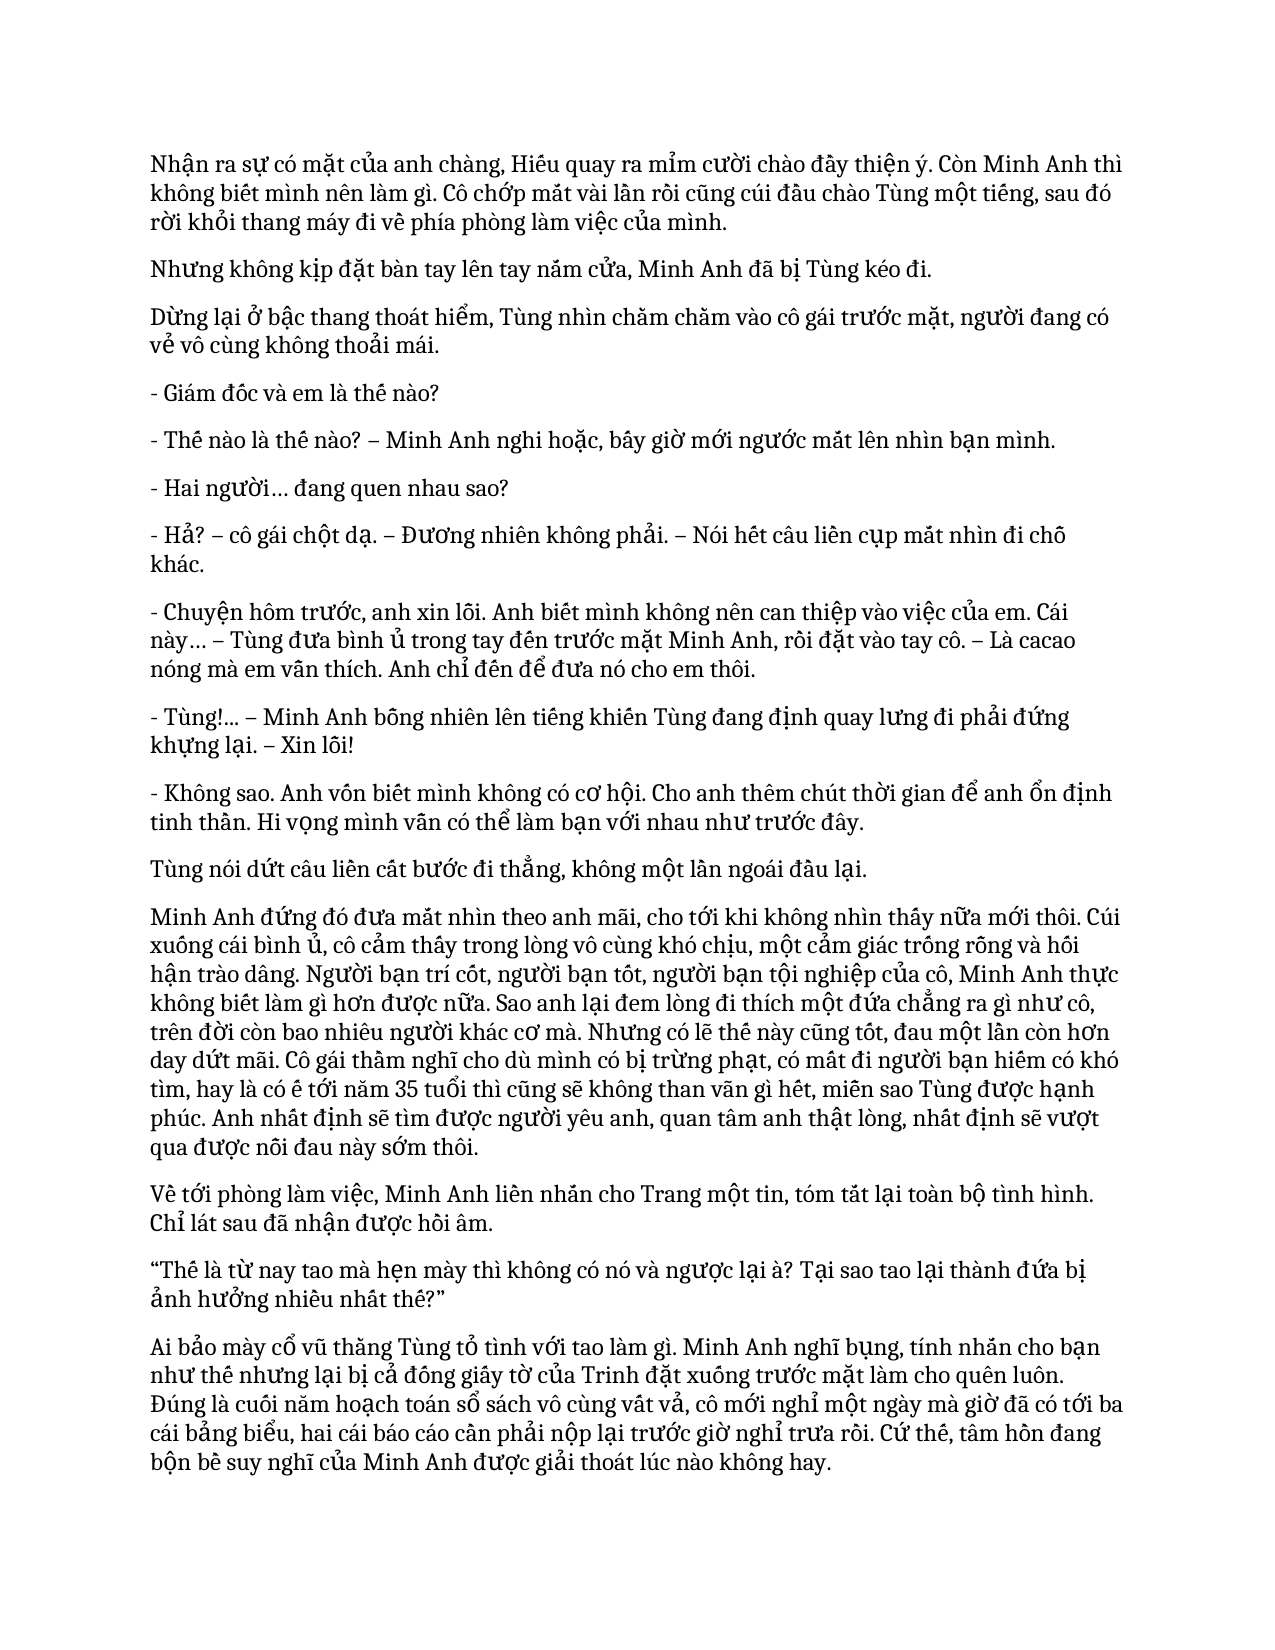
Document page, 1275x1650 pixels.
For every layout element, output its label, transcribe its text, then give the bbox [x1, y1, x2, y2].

text Tùng nói dứt câu liền cất bước đi thẳng, không một lần ngoái đầu lại. [150, 855, 1125, 884]
text - Hai người… đang quen nhau sao? [150, 474, 1125, 502]
text Nhận ra sự có mặt của anh chàng, Hiếu quay ra mỉm cười chào đầy thiện ý. Còn Minh Anh thì không biết mình nên làm gì. Cô chớp mắt vài lần rồi cũng cúi đầu chào Tùng một tiếng, sau đó rời khỏi thang máy đi về phía phòng làm việc của mình. [150, 150, 1125, 236]
text Minh Anh đứng đó đưa mắt nhìn theo anh mãi, cho tới khi không nhìn thấy nữa mới thôi. Cúi xuống cái bình ủ, cô cảm thấy trong lòng vô cùng khó chịu, một cảm giác trống rỗng và hối hận trào dâng. Người bạn trí cốt, người bạn tốt, người bạn tội nghiệp của cô, Minh Anh thực không biết làm gì hơn được nữa. Sao anh lại đem lòng đi thích một đứa chẳng ra gì như cô, trên đời còn bao nhiêu người khác cơ mà. Nhưng có lẽ thế này cũng tốt, đau một lần còn hơn day dứt mãi. Cô gái thầm nghĩ cho dù mình có bị trừng phạt, có mất đi người bạn hiếm có khó tìm, hay là có ế tới năm 35 tuổi thì cũng sẽ không than vãn gì hết, miễn sao Tùng được hạnh phúc. Anh nhất định sẽ tìm được người yêu anh, quan tâm anh thật lòng, nhất định sẽ vượt qua được nỗi đau này sớm thôi. [150, 902, 1125, 1161]
text - Giám đốc và em là thế nào? [150, 379, 1125, 407]
text Dừng lại ở bậc thang thoát hiểm, Tùng nhìn chằm chằm vào cô gái trước mặt, người đang có vẻ vô cùng không thoải mái. [150, 302, 1125, 360]
text “Thế là từ nay tao mà hẹn mày thì không có nó và ngược lại à? Tại sao tao lại thành đứa bị ảnh hưởng nhiều nhất thế?” [150, 1256, 1125, 1314]
text - Hả? – cô gái chột dạ. – Đương nhiên không phải. – Nói hết câu liền cụp mắt nhìn đi chỗ khác. [150, 521, 1125, 579]
text Về tới phòng làm việc, Minh Anh liền nhắn cho Trang một tin, tóm tắt lại toàn bộ tình hình. Chỉ lát sau đã nhận được hồi âm. [150, 1180, 1125, 1237]
text - Thế nào là thế nào? – Minh Anh nghi hoặc, bấy giờ mới ngước mắt lên nhìn bạn mình. [150, 426, 1125, 455]
text - Tùng!... – Minh Anh bỗng nhiên lên tiếng khiến Tùng đang định quay lưng đi phải đứng khựng lại. – Xin lỗi! [150, 702, 1125, 760]
text Ai bảo mày cổ vũ thằng Tùng tỏ tình với tao làm gì. Minh Anh nghĩ bụng, tính nhắn cho bạn như thế nhưng lại bị cả đống giấy tờ của Trinh đặt xuống trước mặt làm cho quên luôn. Đúng là cuối năm hoạch toán sổ sách vô cùng vất vả, cô mới nghỉ một ngày mà giờ đã có tới ba cái bảng biểu, hai cái báo cáo cần phải nộp lại trước giờ nghỉ trưa rồi. Cứ thế, tâm hồn đang bộn bề suy nghĩ của Minh Anh được giải thoát lúc nào không hay. [150, 1332, 1125, 1476]
text - Chuyện hôm trước, anh xin lỗi. Anh biết mình không nên can thiệp vào việc của em. Cái này… – Tùng đưa bình ủ trong tay đến trước mặt Minh Anh, rồi đặt vào tay cô. – Là cacao nóng mà em vẫn thích. Anh chỉ đến để đưa nó cho em thôi. [150, 597, 1125, 684]
text Nhưng không kịp đặt bàn tay lên tay nắm cửa, Minh Anh đã bị Tùng kéo đi. [150, 255, 1125, 284]
text - Không sao. Anh vốn biết mình không có cơ hội. Cho anh thêm chút thời gian để anh ổn định tinh thần. Hi vọng mình vẫn có thể làm bạn với nhau như trước đây. [150, 779, 1125, 836]
